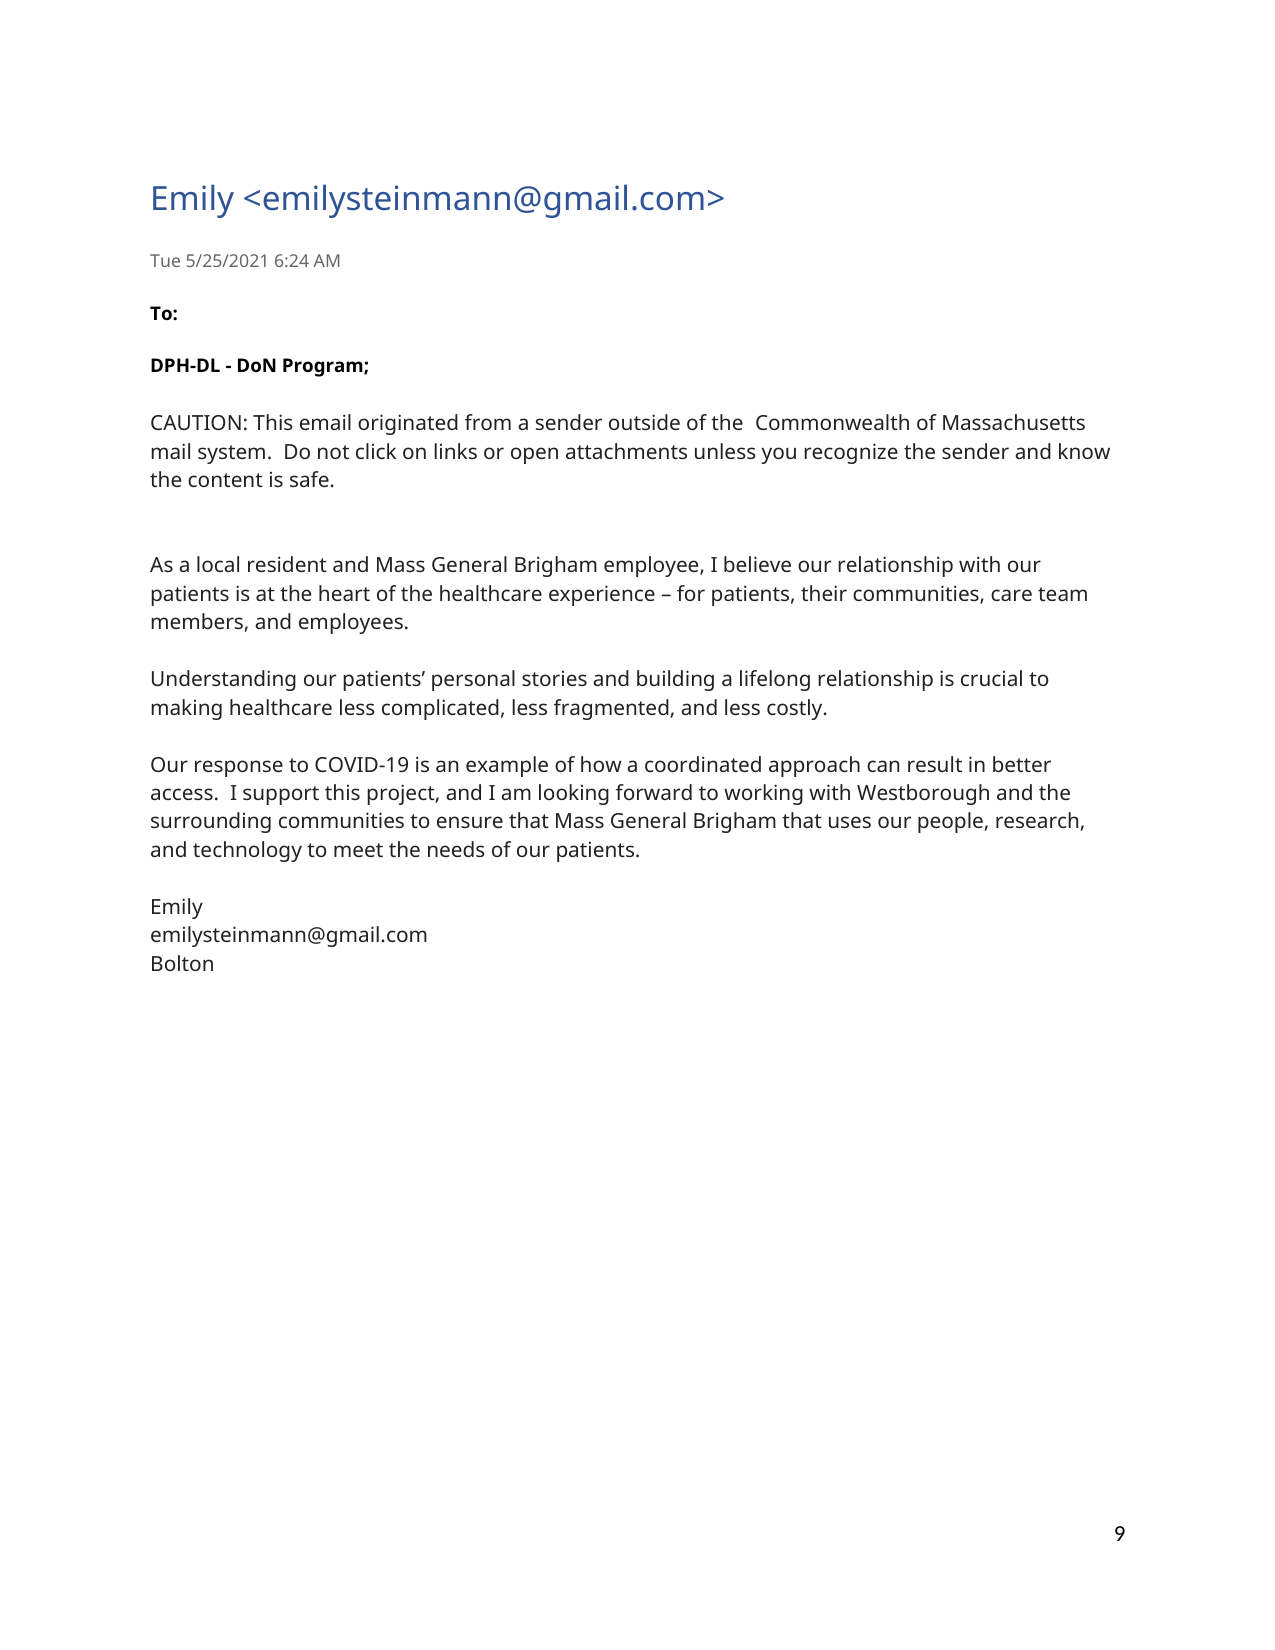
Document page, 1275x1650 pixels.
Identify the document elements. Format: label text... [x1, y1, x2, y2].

subtitle Emily <emilysteinmann@gmail.com> [150, 175, 1125, 220]
subtitle To: [150, 300, 1125, 326]
text CAUTION: This email originated from a sender outside of the Commonwealth of Massachusetts mail system. Do not click on links or open attachments unless you recognize the sender and know the content is safe. As a local resident and Mass General Brigham employee, I believe our relationship with our patients is at the heart of the healthcare experience – for patients, their communities, care team members, and employees. Understanding our patients’ personal stories and building a lifelong relationship is crucial to making healthcare less complicated, less fragmented, and less costly. Our response to COVID-19 is an example of how a coordinated approach can result in better access. I support this project, and I am looking forward to working with Westborough and the surrounding communities to ensure that Mass General Brigham that uses our people, research, and technology to meet the needs of our patients. Emily emilysteinmann@gmail.com Bolton [150, 380, 1125, 977]
subtitle Tue 5/25/2021 6:24 AM [150, 249, 1125, 273]
subtitle DPH-DL - DoN Program; [150, 352, 1125, 378]
